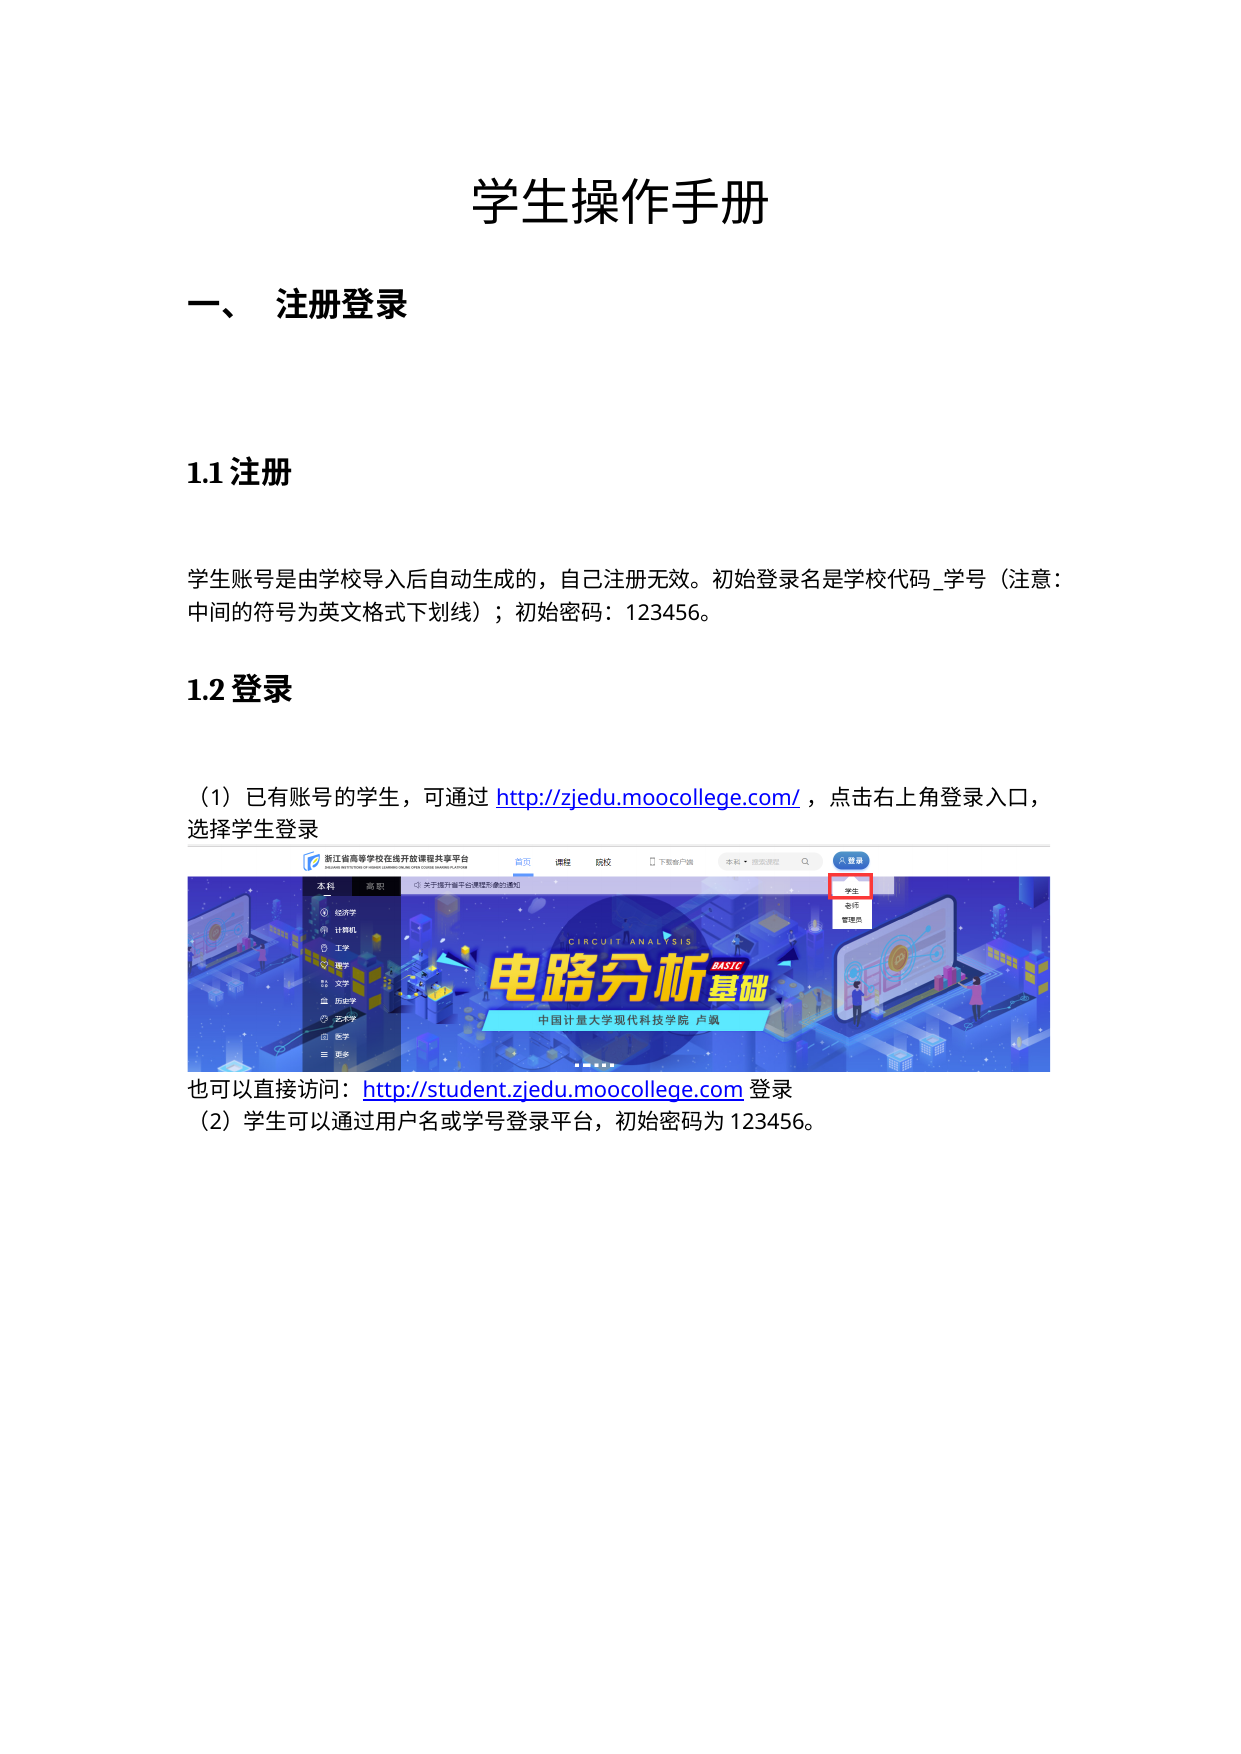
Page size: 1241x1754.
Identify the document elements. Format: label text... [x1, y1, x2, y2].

subtitle 注册登录 [187, 270, 1053, 335]
text 也可以直接访问：http://student.zjedu.moocollege.com 登录 [187, 1072, 1053, 1104]
text （2）学生可以通过用户名或学号登录平台，初始密码为123456。 [187, 1104, 1053, 1136]
text 学生账号是由学校导入后自动生成的，自己注册无效。初始登录名是学校代码_学号（注意：中间的符号为英文格式下划线）；初始密码：123456。 [187, 562, 1053, 627]
subtitle 1.1注册 [187, 437, 1053, 502]
text （1）已有账号的学生，可通过http://zjedu.moocollege.com/ ，点击右上角登录入口，选择学生登录 [187, 779, 1053, 844]
picture [187, 844, 1051, 1072]
text 学生操作手册 [187, 162, 1053, 234]
subtitle 1.2登录 [187, 654, 1053, 719]
